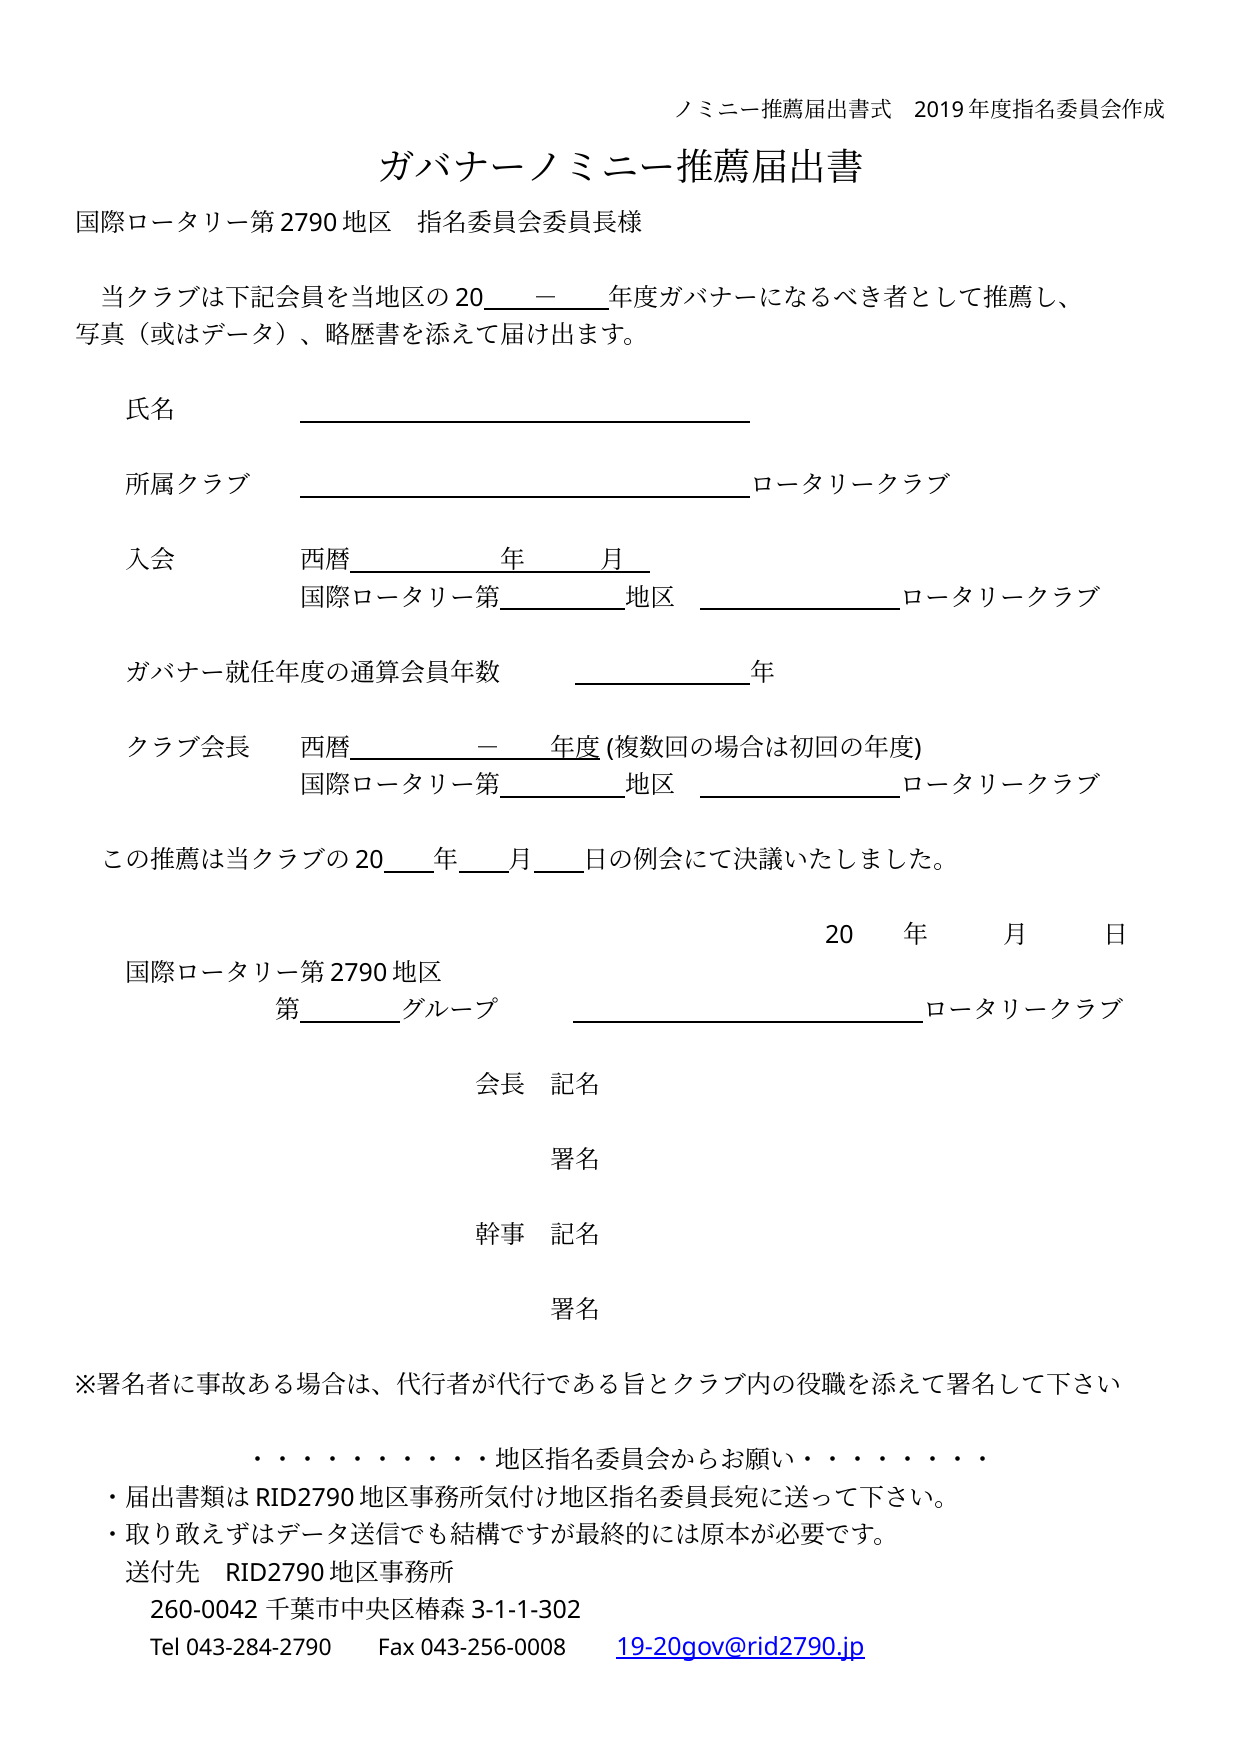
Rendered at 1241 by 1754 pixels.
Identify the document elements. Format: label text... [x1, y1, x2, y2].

text ガバナーノミニー推薦届出書 [75, 127, 1165, 202]
text この推薦は当クラブの20 年 月 日の例会にて決議いたしました。 [75, 839, 1165, 877]
text ※署名者に事故ある場合は、代行者が代行である旨とクラブ内の役職を添えて署名して下さい [75, 1364, 1165, 1402]
text 所属クラブ ロータリークラブ [75, 464, 1165, 502]
text クラブ会長 西暦 － 年度 (複数回の場合は初回の年度) [75, 727, 1165, 764]
text 署名 [75, 1289, 1165, 1327]
text ・・・・・・・・・・地区指名委員会からお願い・・・・・・・・ [75, 1439, 1165, 1477]
text Tel 043-284-2790 Fax 043-256-0008 19-20gov@rid2790.jp [75, 1627, 1165, 1664]
text 260-0042 千葉市中央区椿森 3-1-1-302 [75, 1589, 1165, 1627]
text ノミニー推薦届出書式 2019年度指名委員会作成 [75, 89, 1165, 127]
text 当クラブは下記会員を当地区の20 － 年度ガバナーになるべき者として推薦し、 [75, 277, 1165, 314]
text 20 年 月 日 [75, 914, 1165, 952]
text 送付先 RID2790地区事務所 [75, 1552, 1165, 1589]
text 幹事 記名 [75, 1214, 1165, 1252]
text 国際ロータリー第 地区 ロータリークラブ [75, 764, 1165, 802]
text 第 グループ ロータリークラブ [75, 989, 1165, 1027]
text 国際ロータリー第 地区 ロータリークラブ [75, 577, 1165, 614]
text 会長 記名 [75, 1064, 1165, 1102]
text ・届出書類はRID2790地区事務所気付け地区指名委員長宛に送って下さい。 [75, 1477, 1165, 1514]
text 入会 西暦 年 月 [75, 539, 1165, 577]
text 署名 [75, 1139, 1165, 1177]
text 国際ロータリー第2790地区 指名委員会委員長様 [75, 202, 1165, 239]
text 氏名 [75, 389, 1165, 427]
text 写真（或はデータ）、略歴書を添えて届け出ます。 [75, 314, 1165, 352]
text ・取り敢えずはデータ送信でも結構ですが最終的には原本が必要です。 [75, 1514, 1165, 1552]
text 国際ロータリー第2790地区 [75, 952, 1165, 989]
text ガバナー就任年度の通算会員年数 年 [75, 652, 1165, 689]
